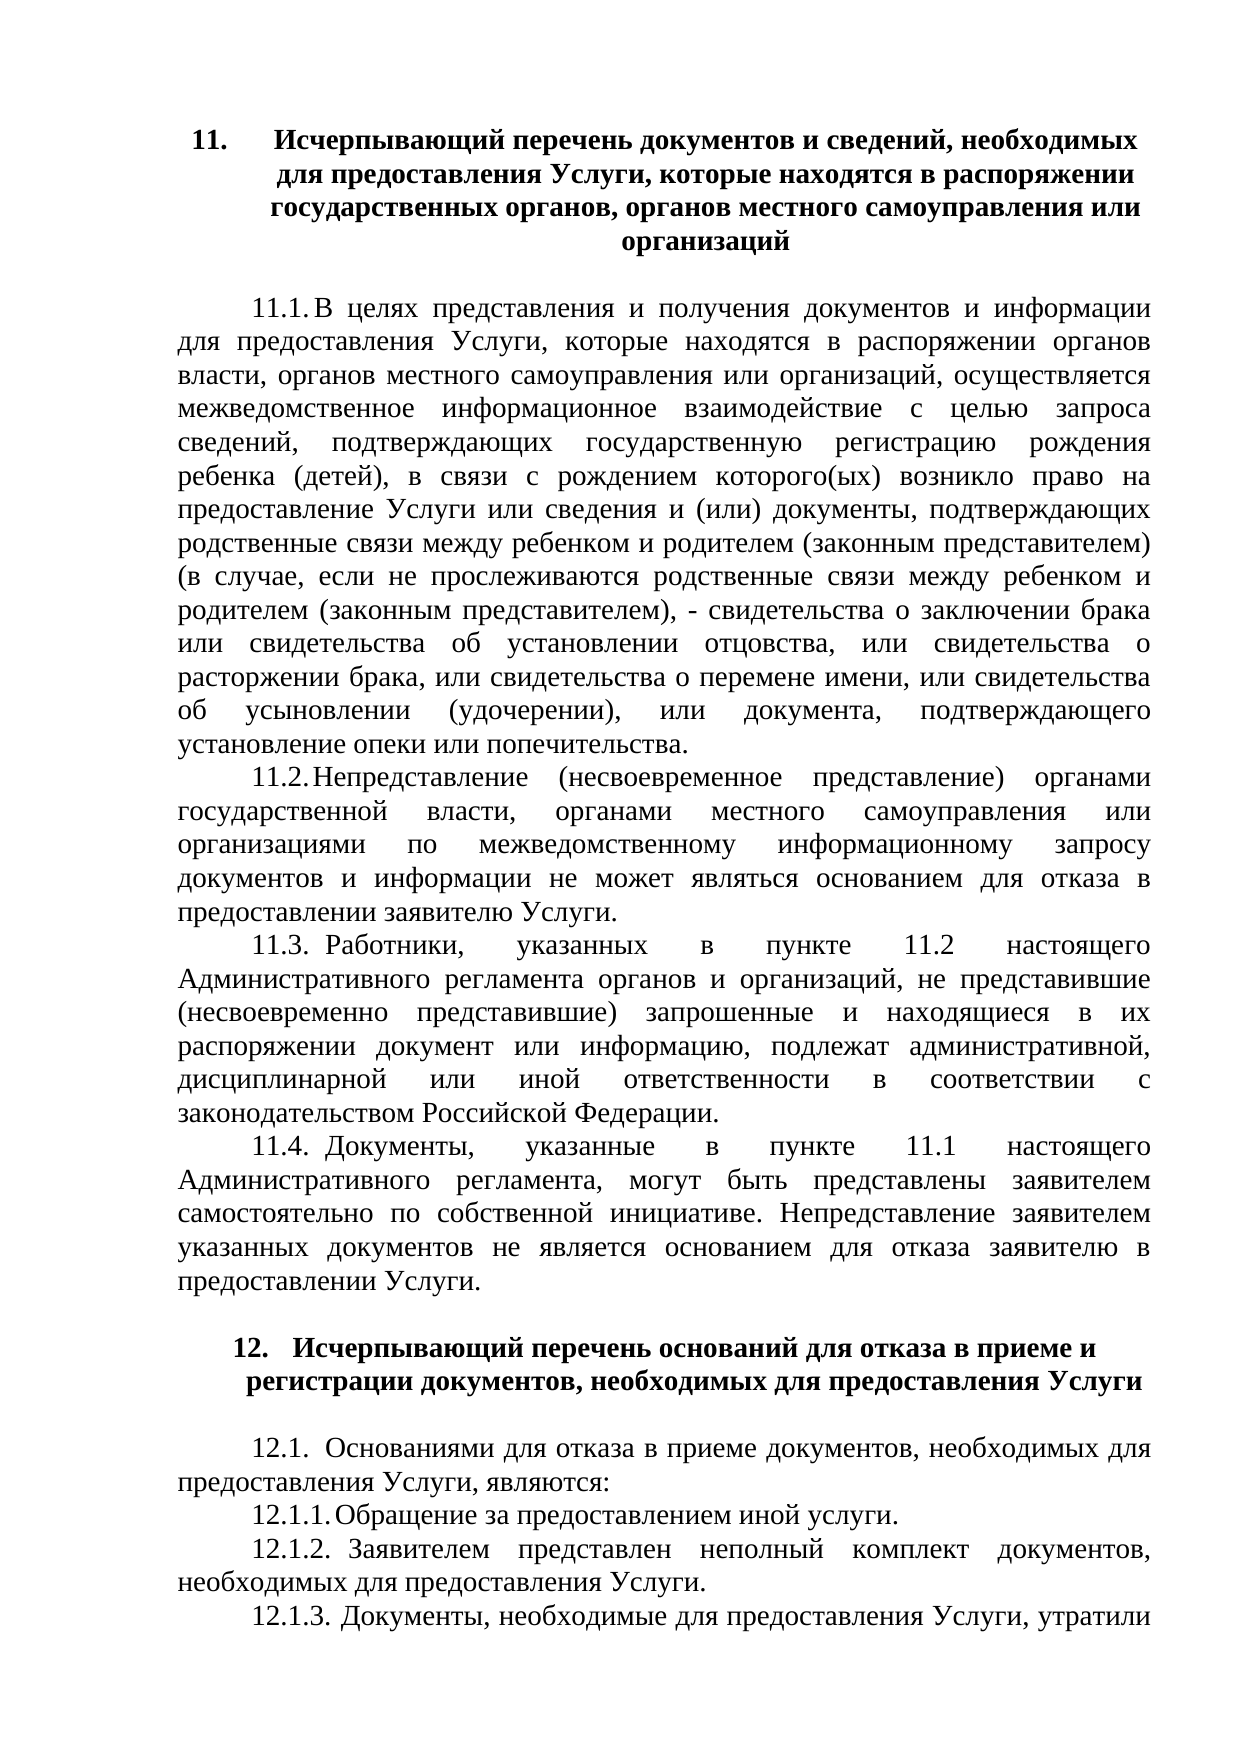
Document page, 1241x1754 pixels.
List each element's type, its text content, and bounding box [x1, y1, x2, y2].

list Непредставление (несвоевременное представление) органами государственной власти, органами местного самоуправления или организациями по межведомственному информационному запросу документов и информации не может являться основанием для отказа в предоставлении заявителю Услуги. [177, 759, 1152, 927]
list Исчерпывающий перечень оснований для отказа в приеме и регистрации документов, необходимых для предоставления Услуги [177, 1330, 1152, 1397]
list Заявителем представлен неполный комплект документов, необходимых для предоставления Услуги. [177, 1531, 1152, 1598]
list Обращение за предоставлением иной услуги. [177, 1497, 1152, 1531]
list Исчерпывающий перечень документов и сведений, необходимых для предоставления Услуги, которые находятся в распоряжении государственных органов, органов местного самоуправления или организаций [177, 122, 1152, 256]
list Основаниями для отказа в приеме документов, необходимых для предоставления Услуги, являются: [177, 1430, 1152, 1497]
list В целях представления и получения документов и информации для предоставления Услуги, которые находятся в распоряжении органов власти, органов местного самоуправления или организаций, осуществляется межведомственное информационное взаимодействие с целью запроса сведений, подтверждающих государственную регистрацию рождения ребенка (детей), в связи с рождением которого(ых) возникло право на предоставление Услуги или сведения и (или) документы, подтверждающих родственные связи между ребенком и родителем (законным представителем) (в случае, если не прослеживаются родственные связи между ребенком и родителем (законным представителем), - свидетельства о заключении брака или свидетельства об установлении отцовства, или свидетельства о расторжении брака, или свидетельства о перемене имени, или свидетельства об усыновлении (удочерении), или документа, подтверждающего установление опеки или попечительства. [177, 290, 1152, 759]
list Документы, указанные в пункте 11.1 настоящего Административного регламента, могут быть представлены заявителем самостоятельно по собственной инициативе. Непредставление заявителем указанных документов не является основанием для отказа заявителю в предоставлении Услуги. [177, 1128, 1152, 1296]
list Работники, указанных в пункте 11.2 настоящего Административного регламента органов и организаций, не представившие (несвоевременно представившие) запрошенные и находящиеся в их распоряжении документ или информацию, подлежат административной, дисциплинарной или иной ответственности в соответствии с законодательством Российской Федерации. [177, 927, 1152, 1128]
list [177, 1598, 1152, 1632]
